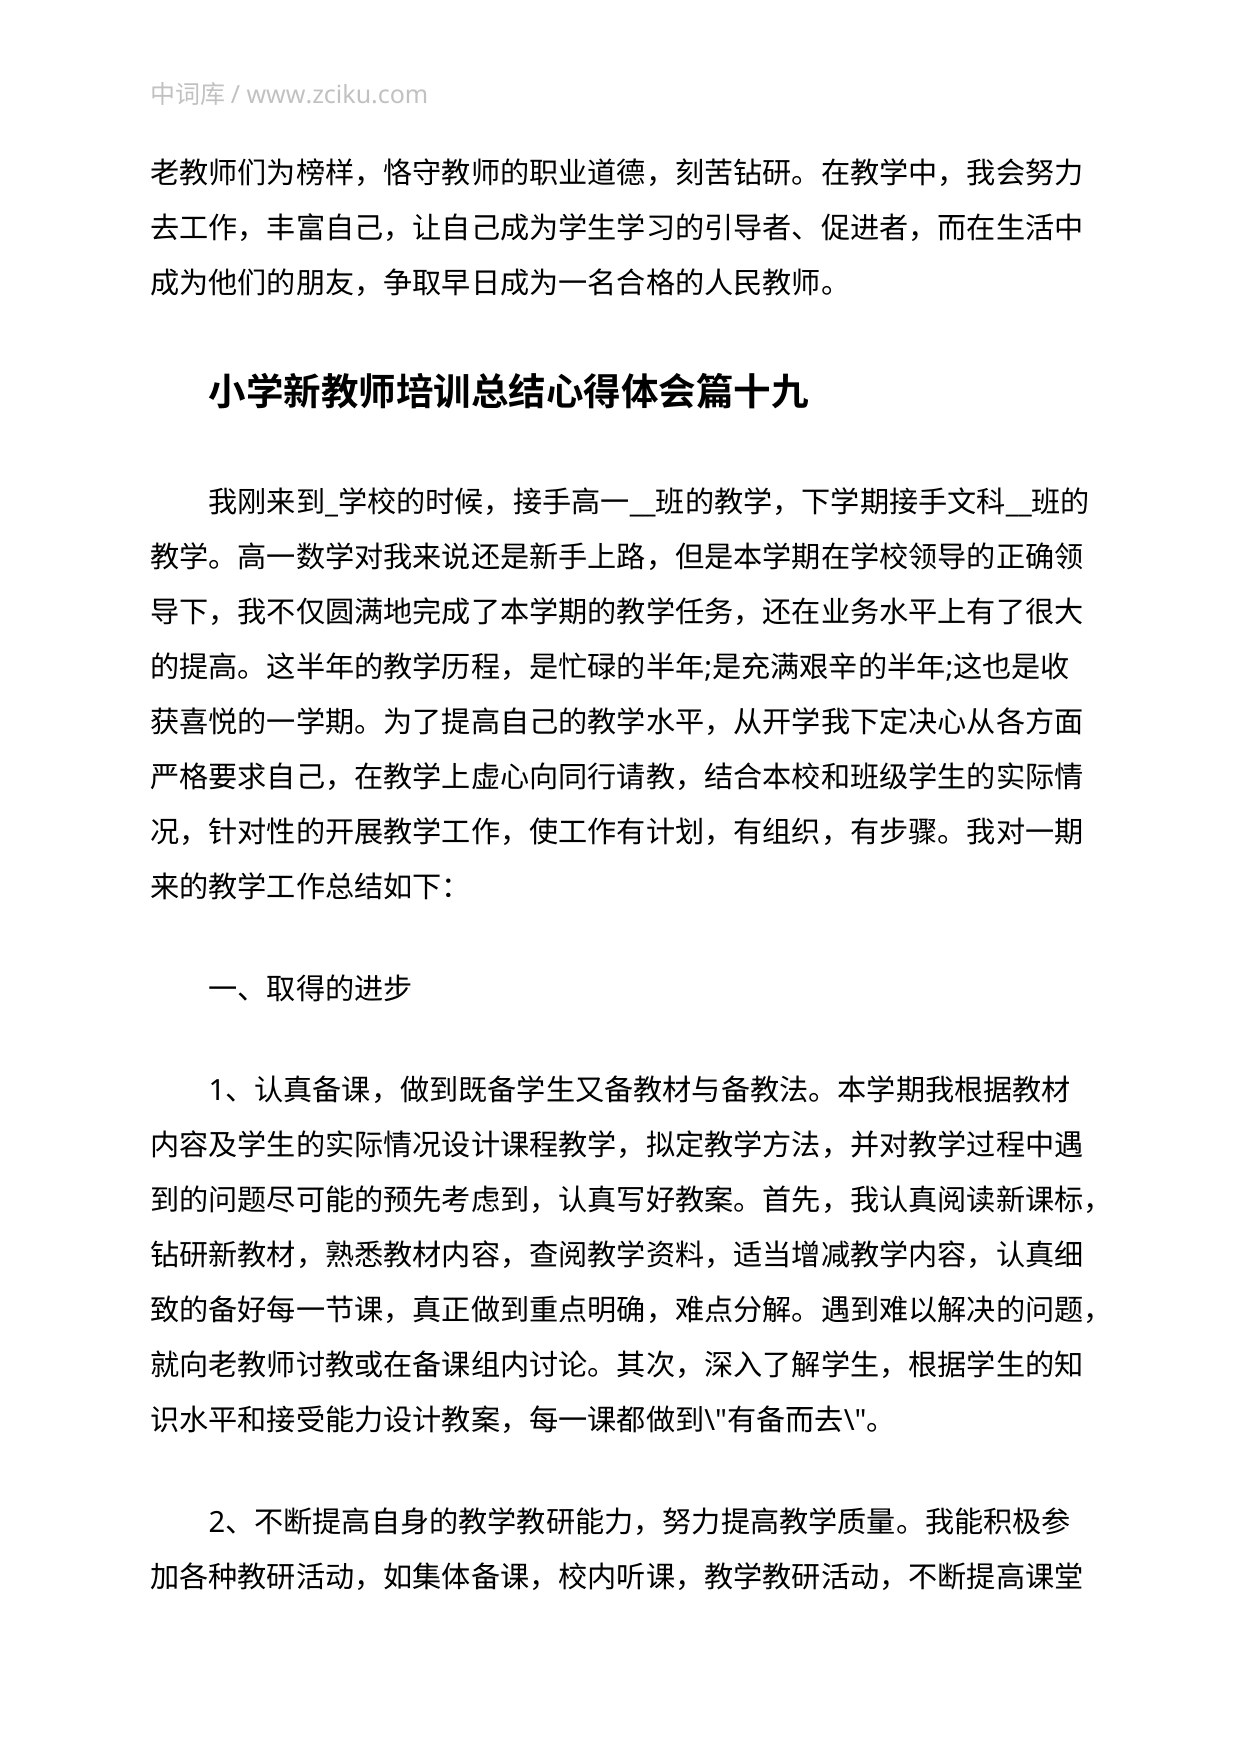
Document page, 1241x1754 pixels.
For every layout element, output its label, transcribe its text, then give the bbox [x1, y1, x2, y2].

text 我刚来到_学校的时候，接手高一__班的教学，下学期接手文科__班的教学。高一数学对我来说还是新手上路，但是本学期在学校领导的正确领导下，我不仅圆满地完成了本学期的教学任务，还在业务水平上有了很大的提高。这半年的教学历程，是忙碌的半年;是充满艰辛的半年;这也是收获喜悦的一学期。为了提高自己的教学水平，从开学我下定决心从各方面严格要求自己，在教学上虚心向同行请教，结合本校和班级学生的实际情况，针对性的开展教学工作，使工作有计划，有组织，有步骤。我对一期来的教学工作总结如下： [150, 479, 1090, 906]
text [150, 150, 1090, 302]
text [150, 1498, 1090, 1596]
text 一、取得的进步 [150, 965, 1090, 1007]
text 小学新教师培训总结心得体会篇十九 [150, 362, 1090, 416]
text 1、认真备课，做到既备学生又备教材与备教法。本学期我根据教材内容及学生的实际情况设计课程教学，拟定教学方法，并对教学过程中遇到的问题尽可能的预先考虑到，认真写好教案。首先，我认真阅读新课标，钻研新教材，熟悉教材内容，查阅教学资料，适当增减教学内容，认真细致的备好每一节课，真正做到重点明确，难点分解。遇到难以解决的问题，就向老教师讨教或在备课组内讨论。其次，深入了解学生，根据学生的知识水平和接受能力设计教案，每一课都做到\"有备而去\"。 [150, 1067, 1090, 1439]
